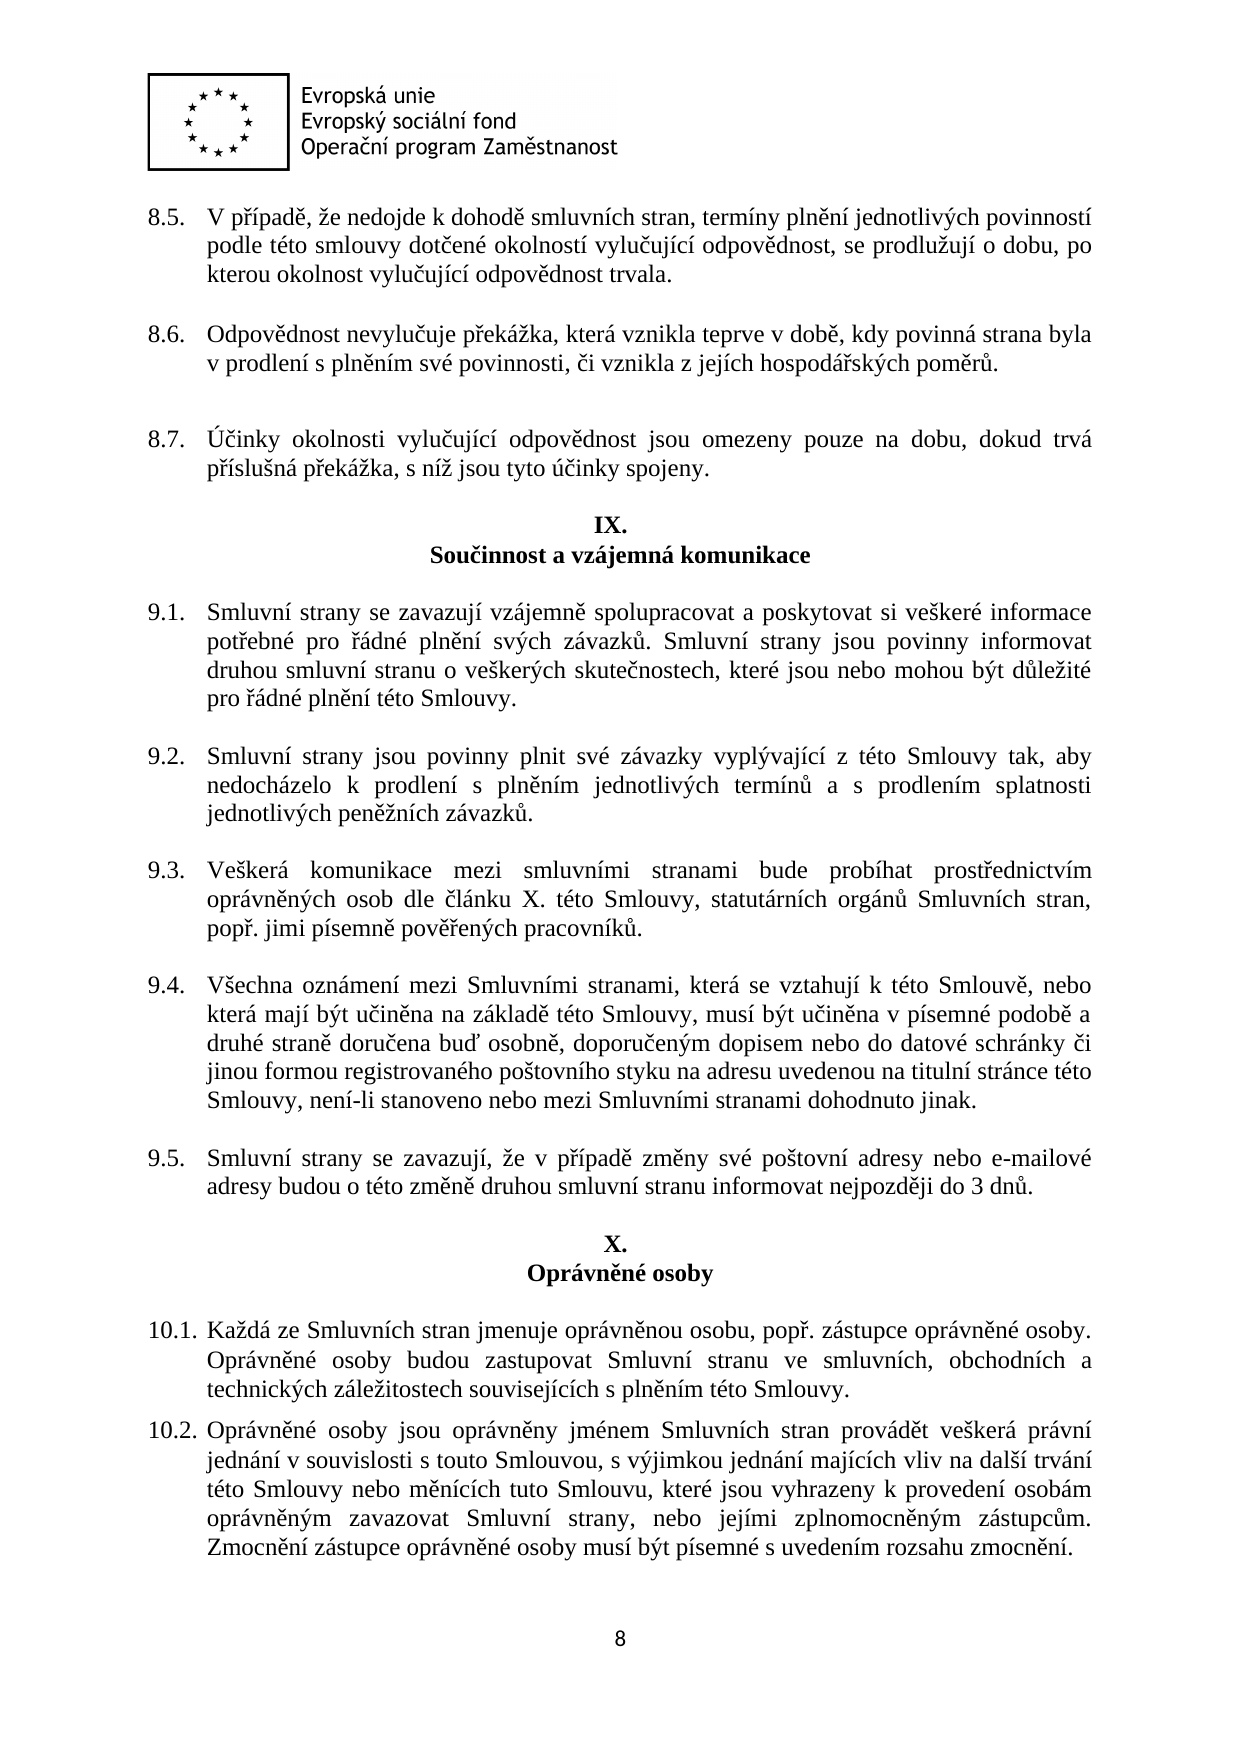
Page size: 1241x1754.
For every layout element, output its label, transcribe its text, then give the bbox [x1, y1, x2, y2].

text Oprávněné osoby [148, 1258, 1093, 1287]
list Smluvní strany se zavazují vzájemně spolupracovat a poskytovat si veškeré informace potřebné pro řádné plnění svých závazků. Smluvní strany jsou povinny informovat druhou smluvní stranu o veškerých skutečnostech, které jsou nebo mohou být důležité pro řádné plnění této Smlouvy. [148, 597, 1093, 712]
list Veškerá komunikace mezi smluvními stranami bude probíhat prostřednictvím oprávněných osob dle článku X. této Smlouvy, statutárních orgánů Smluvních stran, popř. jimi písemně pověřených pracovníků. [148, 855, 1093, 941]
text Každá ze Smluvních stran jmenuje oprávněnou osobu, popř. zástupce oprávněné osoby. Oprávněné osoby budou zastupovat Smluvní stranu ve smluvních, obchodních a technických záležitostech souvisejících s plněním této Smlouvy. [148, 1316, 1093, 1403]
picture [147, 73, 618, 171]
list Všechna oznámení mezi Smluvními stranami, která se vztahují k této Smlouvě, nebo která mají být učiněna na základě této Smlouvy, musí být učiněna v písemné podobě a druhé straně doručena buď osobně, doporučeným dopisem nebo do datové schránky či jinou formou registrovaného poštovního styku na adresu uvedenou na titulní stránce této Smlouvy, není-li stanoveno nebo mezi Smluvními stranami dohodnuto jinak. [148, 970, 1093, 1114]
text Součinnost a vzájemná komunikace [148, 540, 1093, 568]
list Smluvní strany se zavazují, že v případě změny své poštovní adresy nebo e-mailové adresy budou o této změně druhou smluvní stranu informovat nejpozději do 3 dnů. [148, 1143, 1093, 1200]
list V případě, že nedojde k dohodě smluvních stran, termíny plnění jednotlivých povinností podle této smlouvy dotčené okolností vylučující odpovědnost, se prodlužují o dobu, po kterou okolnost vylučující odpovědnost trvala. [148, 202, 1093, 288]
text Oprávněné osoby jsou oprávněny jménem Smluvních stran provádět veškerá právní jednání v souvislosti s touto Smlouvou, s výjimkou jednání majících vliv na další trvání této Smlouvy nebo měnících tuto Smlouvu, které jsou vyhrazeny k provedení osobám oprávněným zavazovat Smluvní strany, nebo jejími zplnomocněným zástupcům. Zmocnění zástupce oprávněné osoby musí být písemné s uvedením rozsahu zmocnění. [148, 1416, 1093, 1561]
list Smluvní strany jsou povinny plnit své závazky vyplývající z této Smlouvy tak, aby nedocházelo k prodlení s plněním jednotlivých termínů a s prodlením splatnosti jednotlivých peněžních závazků. [148, 741, 1093, 827]
list Účinky okolnosti vylučující odpovědnost jsou omezeny pouze na dobu, dokud trvá příslušná překážka, s níž jsou tyto účinky spojeny. [148, 424, 1093, 482]
list Odpovědnost nevylučuje překážka, která vznikla teprve v době, kdy povinná strana byla v prodlení s plněním své povinnosti, či vznikla z jejích hospodářských poměrů. [148, 319, 1093, 377]
